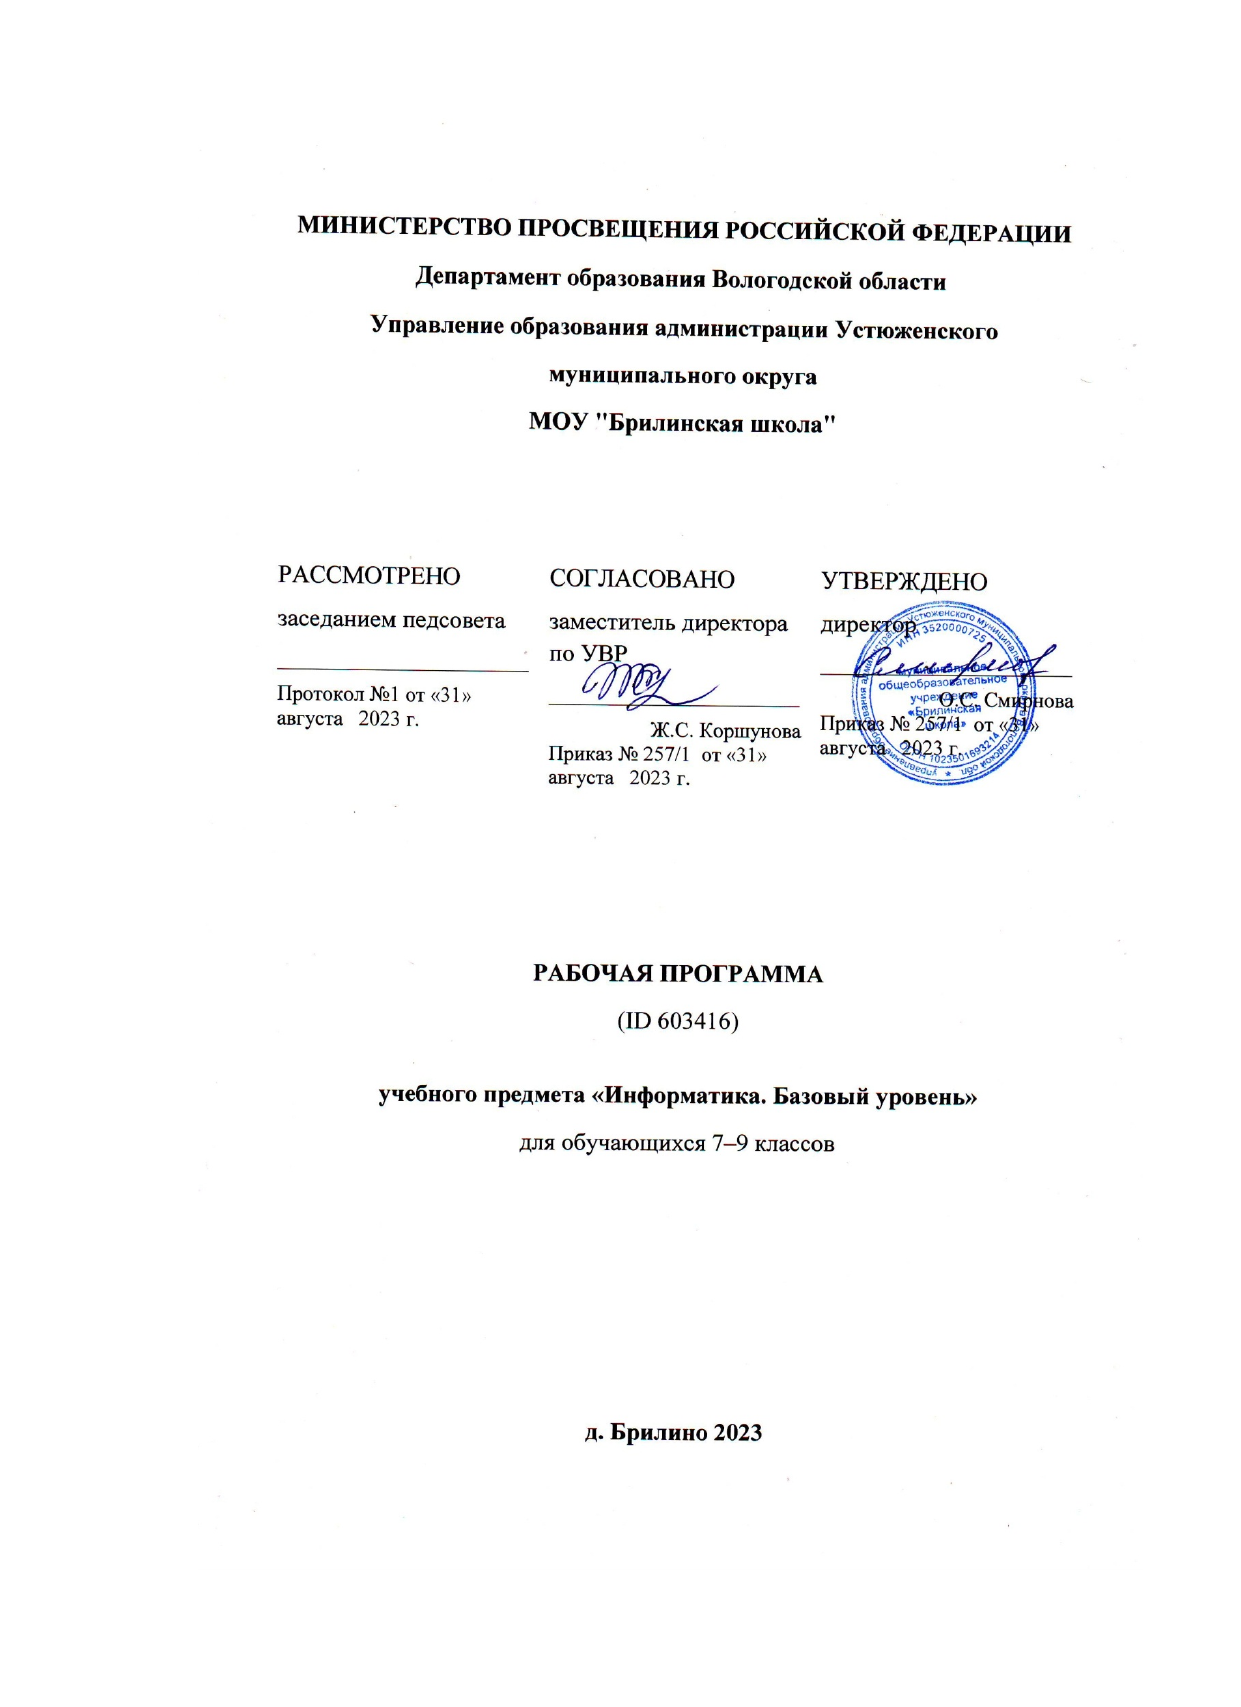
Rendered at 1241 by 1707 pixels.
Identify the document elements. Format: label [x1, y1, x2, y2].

picture [198, 118, 1144, 1570]
